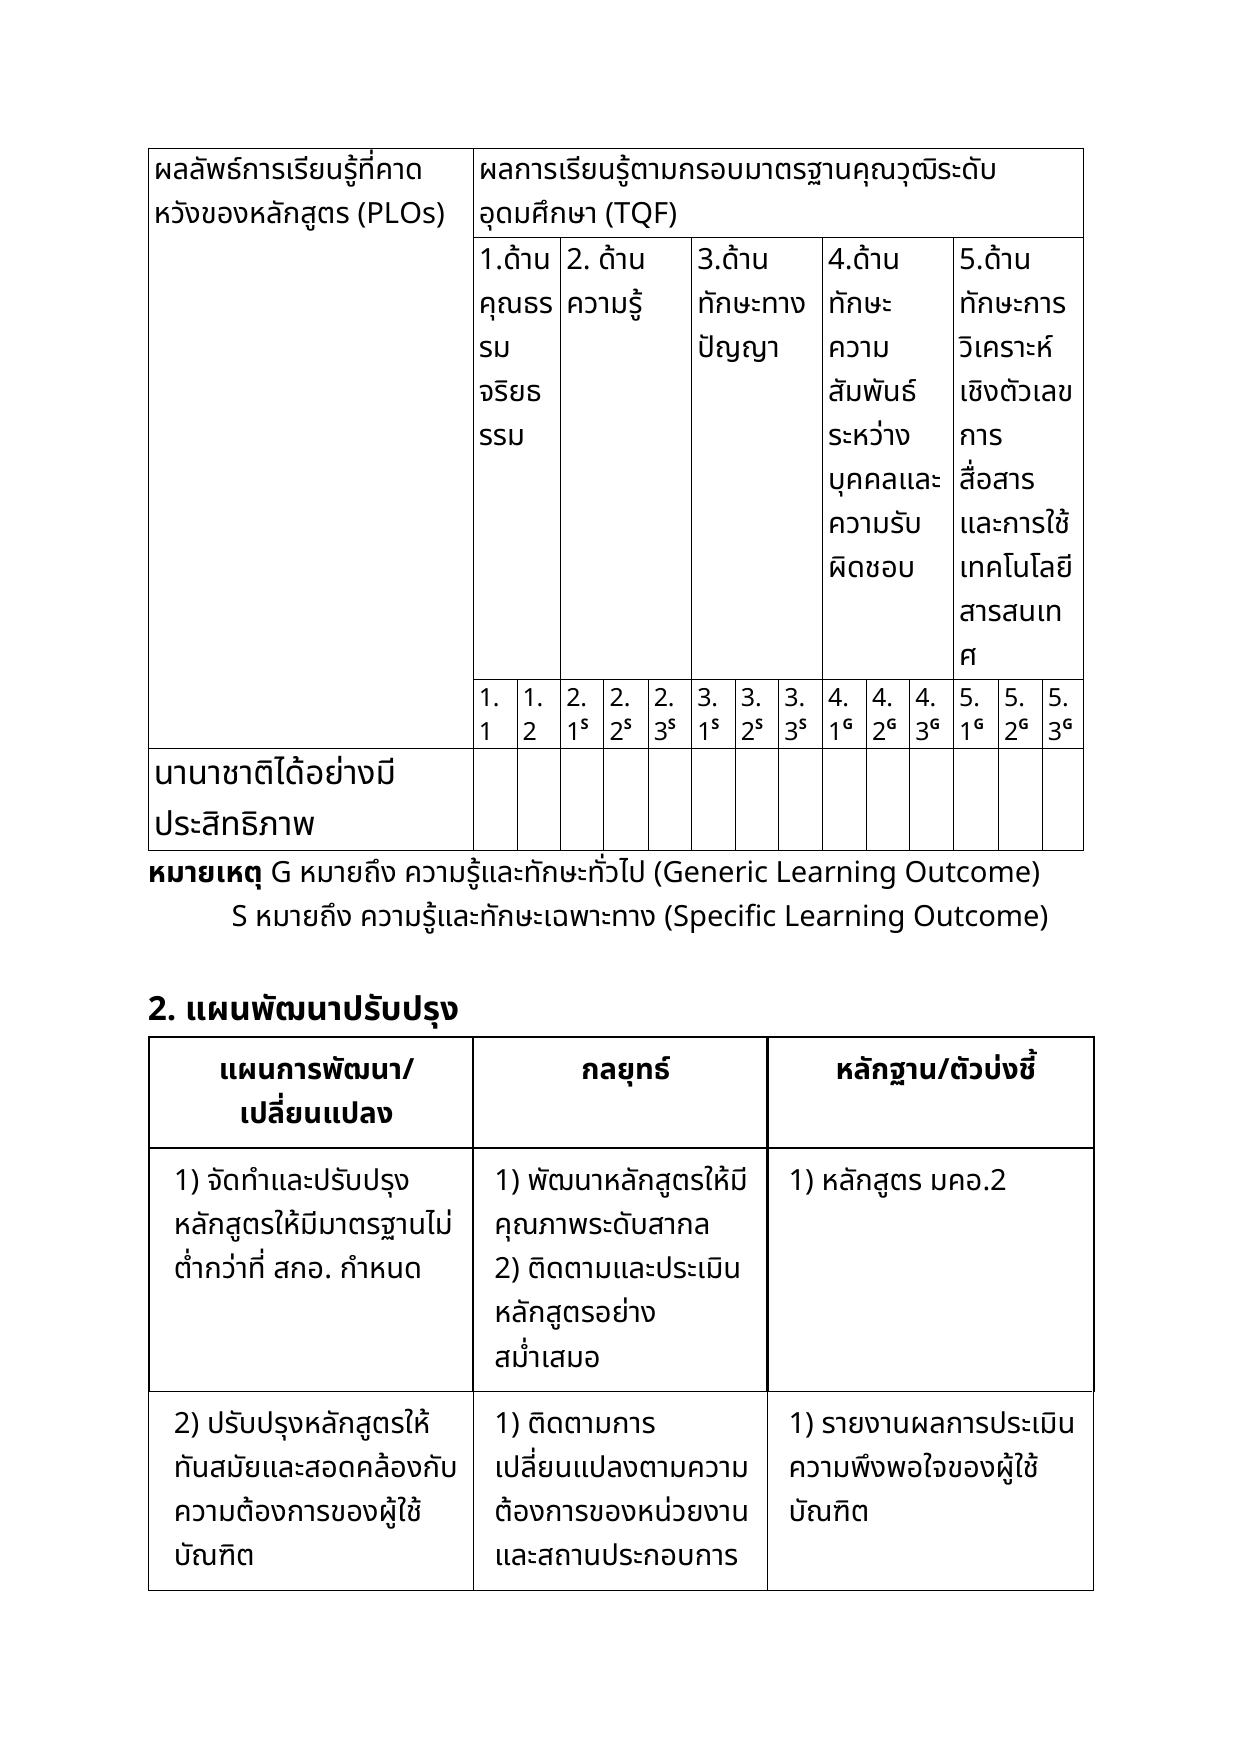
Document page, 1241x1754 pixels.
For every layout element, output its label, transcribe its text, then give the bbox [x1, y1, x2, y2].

table_header กลยุทธ์ [474, 1038, 766, 1147]
table_cell [999, 749, 1042, 850]
table_cell [779, 749, 822, 850]
table_cell [692, 749, 735, 850]
table_cell [867, 749, 909, 850]
table_cell [1043, 749, 1083, 850]
table_cell [604, 749, 648, 850]
table_cell 1) หลักสูตร มคอ.2 [769, 1149, 1093, 1391]
table_cell 5.ด้านทักษะการวิเคราะห์เชิงตัวเลข การสื่อสาร และการใช้เทคโนโลยีสารสนเทศ [954, 238, 1083, 679]
table_header แผนการพัฒนา/เปลี่ยนแปลง [150, 1038, 472, 1147]
table_cell 3. PLO3 สามารถสื่อสารทางวิชาการในระดับชาติหรือระดับนานาชาติได้อย่างมีประสิทธิภาพ [149, 749, 473, 850]
table_cell 1) พัฒนาหลักสูตรให้มีคุณภาพระดับสากล 2) ติดตามและประเมินหลักสูตรอย่างสม่ำเสมอ [474, 1149, 766, 1391]
table_cell 5.1G [954, 680, 998, 748]
table_cell 2.3S [649, 680, 691, 748]
table_cell 4.ด้านทักษะความสัมพันธ์ระหว่างบุคคลและความรับผิดชอบ [823, 238, 953, 679]
table_header หลักฐาน/ตัวบ่งชี้ [769, 1038, 1093, 1147]
text S หมายถึง ความรู้และทักษะเฉพาะทาง (Specific Learning Outcome) [148, 895, 1093, 939]
table_cell [649, 749, 691, 850]
table_cell 1.2 [518, 680, 560, 748]
table_cell 1) จัดทำและปรับปรุงหลักสูตรให้มีมาตรฐานไม่ต่ำกว่าที่ สกอ. กำหนด [150, 1149, 472, 1391]
table_cell 1.1 [474, 680, 517, 748]
text 2. แผนพัฒนาปรับปรุง [148, 985, 1093, 1036]
table_cell [518, 749, 560, 850]
table_cell 3.1S [692, 680, 735, 748]
table_cell 2. ด้านความรู้ [561, 238, 691, 679]
table_cell [736, 749, 778, 850]
table_cell 1.ด้านคุณธรรม จริยธรรม [474, 238, 560, 679]
table_cell 3.3S [779, 680, 822, 748]
table_cell 3.2S [736, 680, 778, 748]
table_cell [561, 749, 603, 850]
table_cell [823, 749, 866, 850]
text หมายเหตุ G หมายถึง ความรู้และทักษะทั่วไป (Generic Learning Outcome) [148, 851, 1093, 895]
table_cell [954, 749, 998, 850]
table_cell 4.1G [823, 680, 866, 748]
table_cell 4.3G [910, 680, 953, 748]
table_cell 1) รายงานผลการประเมินความพึงพอใจของผู้ใช้บัณฑิต [768, 1391, 1093, 1590]
table_cell 5.2G [999, 680, 1042, 748]
table_cell 2) ปรับปรุงหลักสูตรให้ทันสมัยและสอดคล้องกับความต้องการของผู้ใช้บัณฑิต [149, 1392, 473, 1590]
table_cell 2.1S [561, 680, 603, 748]
table_cell 1) ติดตามการเปลี่ยนแปลงตามความต้องการของหน่วยงานและสถานประกอบการ [474, 1392, 767, 1590]
table_cell 4.2G [867, 680, 909, 748]
table_header ผลการเรียนรู้ตามกรอบมาตรฐานคุณวุฒิระดับอุดมศึกษา (TQF) [474, 149, 1083, 237]
table_header ผลลัพธ์การเรียนรู้ที่คาดหวังของหลักสูตร (PLOs) [149, 149, 473, 748]
table_cell 3.ด้านทักษะทางปัญญา [692, 238, 822, 679]
table_cell 2.2S [604, 680, 648, 748]
table_cell [910, 749, 953, 850]
table_cell [474, 749, 517, 850]
table_cell 5.3G [1043, 680, 1083, 748]
